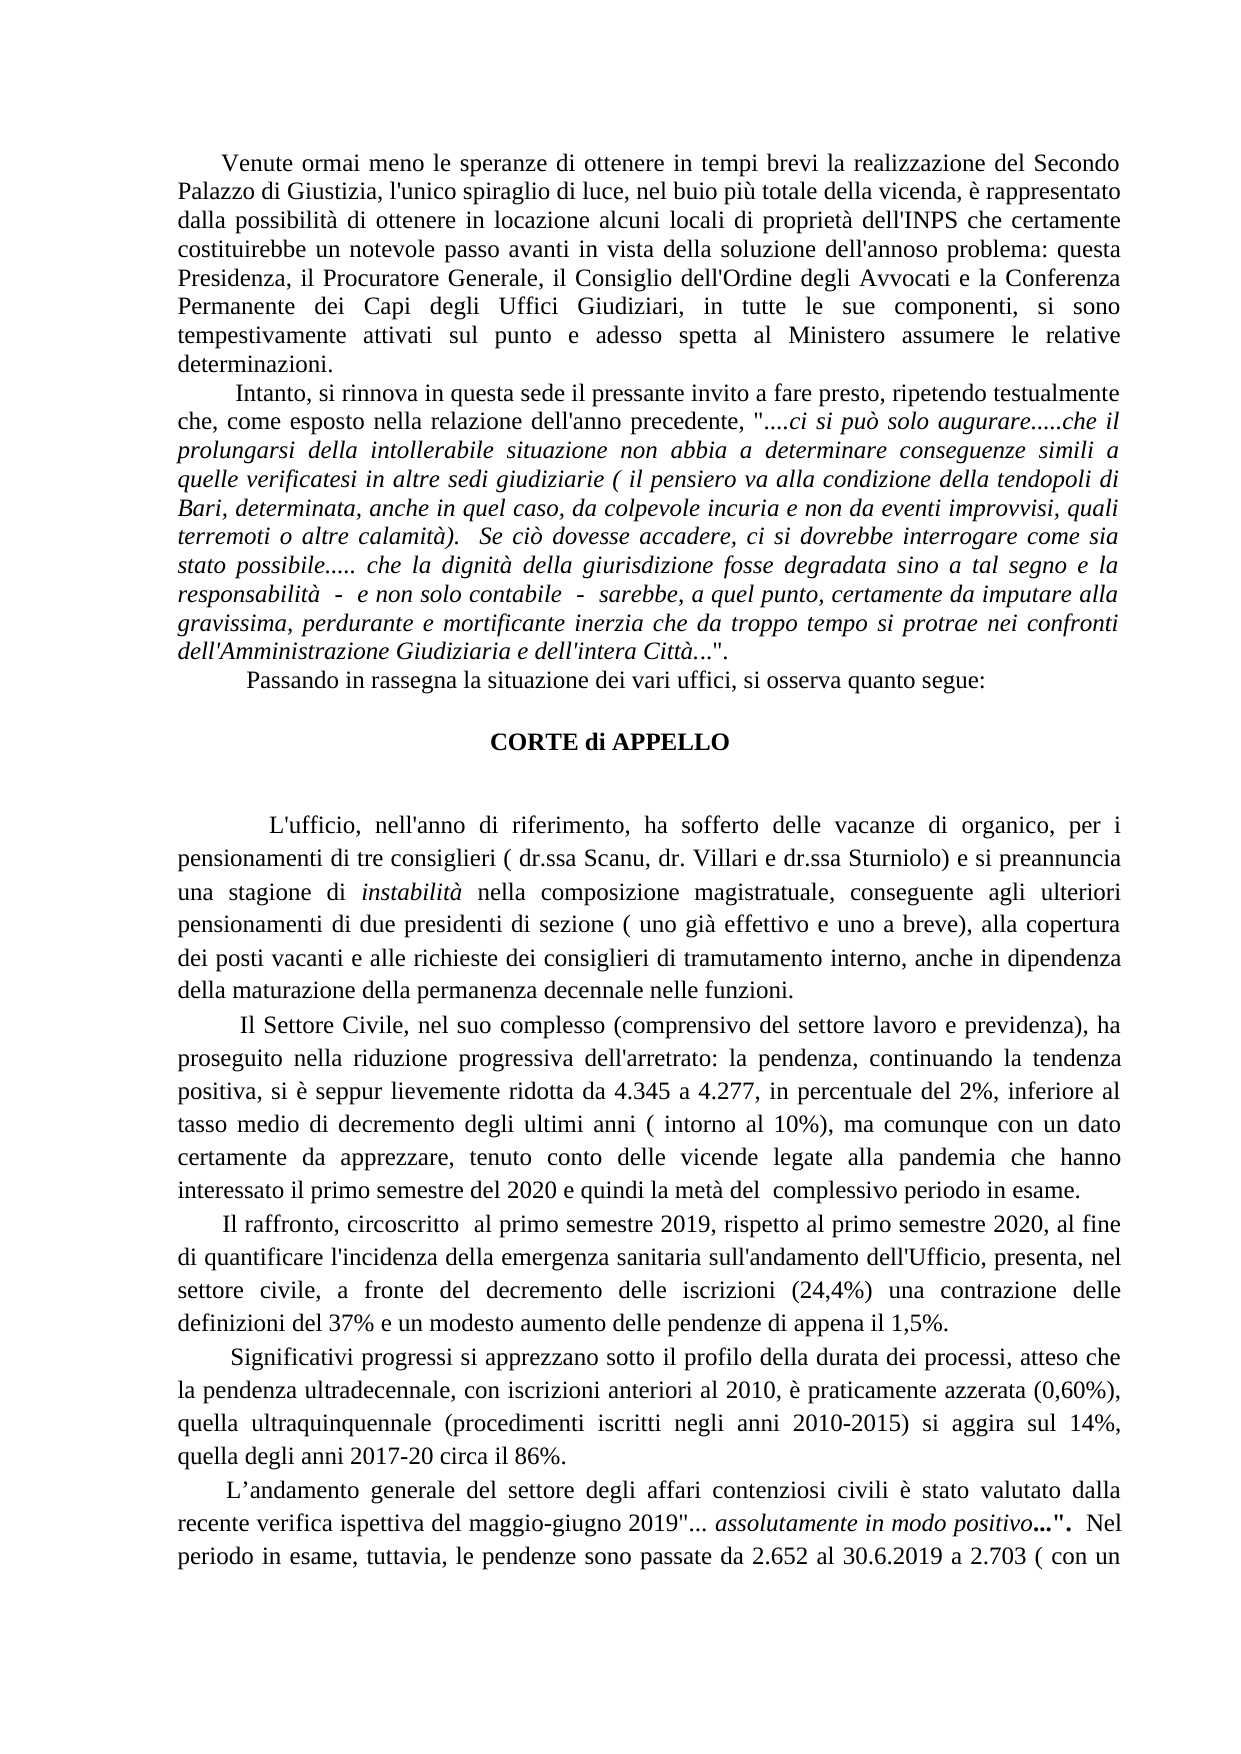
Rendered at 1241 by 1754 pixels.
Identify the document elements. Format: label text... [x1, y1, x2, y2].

text Il Settore Civile, nel suo complesso (comprensivo del settore lavoro e previdenza), ha proseguito nella riduzione progressiva dell'arretrato: la pendenza, continuando la tendenza positiva, si è seppur lievemente ridotta da 4.345 a 4.277, in percentuale del 2%, inferiore al tasso medio di decremento degli ultimi anni ( intorno al 10%), ma comunque con un dato certamente da apprezzare, tenuto conto delle vicende legate alla pandemia che hanno interessato il primo semestre del 2020 e quindi la metà del complessivo periodo in esame. [177, 1010, 1122, 1203]
text Intanto, si rinnova in questa sede il pressante invito a fare presto, ripetendo testualmente che, come esposto nella relazione dell'anno precedente, "....ci si può solo augurare.....che il prolungarsi della intollerabile situazione non abbia a determinare conseguenze simili a quelle verificatesi in altre sedi giudiziarie ( il pensiero va alla condizione della tendopoli di Bari, determinata, anche in quel caso, da colpevole incuria e non da eventi improvvisi, quali terremoti o altre calamità). Se ciò dovesse accadere, ci si dovrebbe interrogare come sia stato possibile..... che la dignità della giurisdizione fosse degradata sino a tal segno e la responsabilità - e non solo contabile - sarebbe, a quel punto, certamente da imputare alla gravissima, perdurante e mortificante inerzia che da troppo tempo si protrae nei confronti dell'Amministrazione Giudiziaria e dell'intera Città...". [177, 378, 1122, 665]
title CORTE di APPELLO [177, 727, 1122, 756]
text Il raffronto, circoscritto al primo semestre 2019, rispetto al primo semestre 2020, al fine di quantificare l'incidenza della emergenza sanitaria sull'andamento dell'Ufficio, presenta, nel settore civile, a fronte del decremento delle iscrizioni (24,4%) una contrazione delle definizioni del 37% e un modesto aumento delle pendenze di appena il 1,5%. [177, 1209, 1122, 1337]
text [177, 1475, 1122, 1570]
text L'ufficio, nell'anno di riferimento, ha sofferto delle vacanze di organico, per i pensionamenti di tre consiglieri ( dr.ssa Scanu, dr. Villari e dr.ssa Sturniolo) e si preannuncia una stagione di instabilità nella composizione magistratuale, conseguente agli ulteriori pensionamenti di due presidenti di sezione ( uno già effettivo e uno a breve), alla copertura dei posti vacanti e alle richieste dei consiglieri di tramutamento interno, anche in dipendenza della maturazione della permanenza decennale nelle funzioni. [177, 811, 1122, 1004]
text Venute ormai meno le speranze di ottenere in tempi brevi la realizzazione del Secondo Palazzo di Giustizia, l'unico spiraglio di luce, nel buio più totale della vicenda, è rappresentato dalla possibilità di ottenere in locazione alcuni locali di proprietà dell'INPS che certamente costituirebbe un notevole passo avanti in vista della soluzione dell'annoso problema: questa Presidenza, il Procuratore Generale, il Consiglio dell'Ordine degli Avvocati e la Conferenza Permanente dei Capi degli Uffici Giudiziari, in tutte le sue componenti, si sono tempestivamente attivati sul punto e adesso spetta al Ministero assumere le relative determinazioni. [177, 148, 1122, 378]
text Passando in rassegna la situazione dei vari uffici, si osserva quanto segue: [177, 665, 1122, 694]
text Significativi progressi si apprezzano sotto il profilo della durata dei processi, atteso che la pendenza ultradecennale, con iscrizioni anteriori al 2010, è praticamente azzerata (0,60%), quella ultraquinquennale (procedimenti iscritti negli anni 2010-2015) si aggira sul 14%, quella degli anni 2017-20 circa il 86%. [177, 1342, 1122, 1470]
